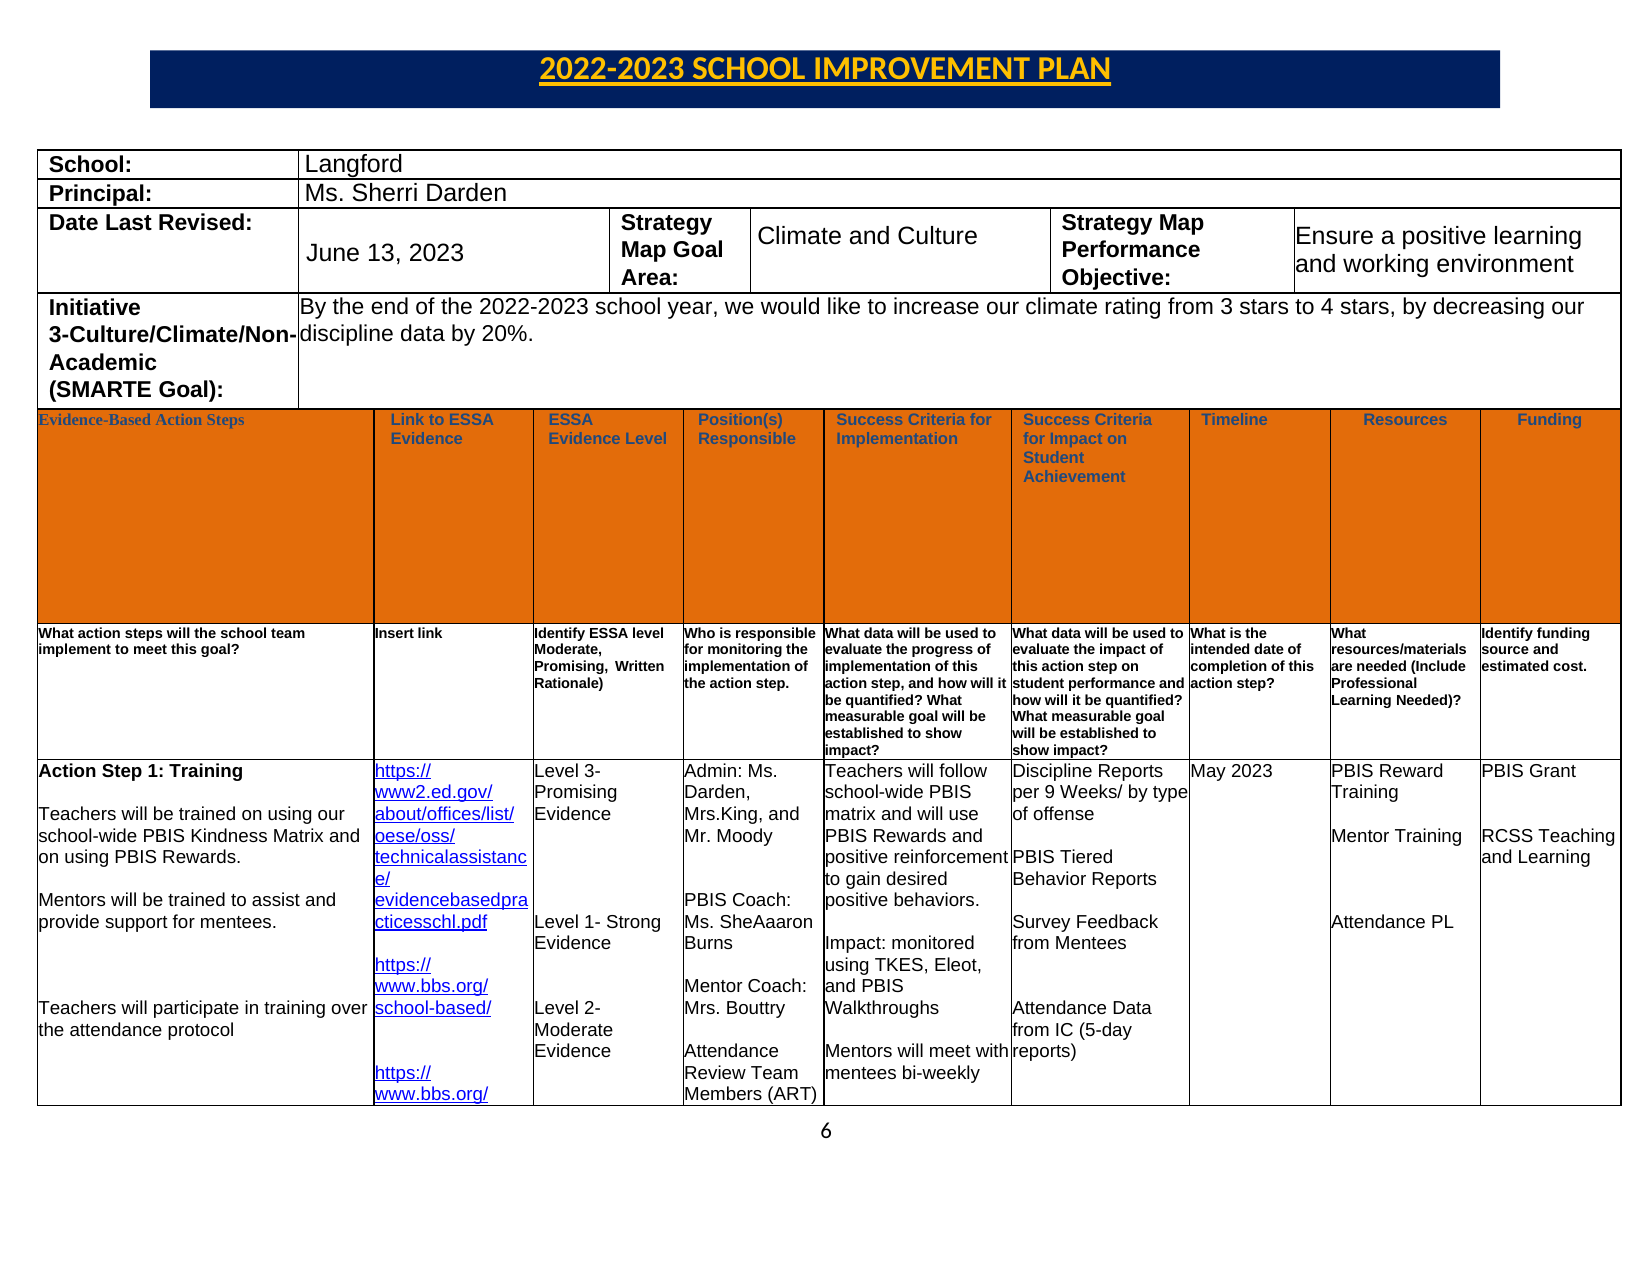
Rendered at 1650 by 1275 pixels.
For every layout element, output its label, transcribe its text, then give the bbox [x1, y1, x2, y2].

table_cell May 2023 [1190, 760, 1330, 1105]
table_cell What resources/materials are needed (Include Professional Learning Needed)? [1331, 624, 1480, 758]
table_cell Who is responsible for monitoring the implementation of the action step. [684, 624, 823, 758]
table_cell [1331, 760, 1480, 1105]
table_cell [1481, 760, 1620, 1105]
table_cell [38, 760, 373, 1105]
table_cell Position(s) Responsible [684, 410, 823, 623]
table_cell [1012, 760, 1189, 1105]
table_cell Date Last Revised: [38, 209, 298, 292]
table_cell Ensure a positive learning and working environment [1295, 209, 1620, 292]
table_header Langford [299, 151, 1620, 178]
table_cell Resources [1331, 410, 1480, 623]
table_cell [375, 760, 533, 1105]
table_cell ESSA Evidence Level [534, 410, 683, 623]
table_cell Evidence-Based Action Steps [38, 410, 373, 623]
table_cell What data will be used to evaluate the progress of implementation of this action step, and how will it be quantified? What measurable goal will be established to show impact? [825, 624, 1011, 758]
table_cell Timeline [1190, 410, 1330, 623]
table_cell What data will be used to evaluate the impact of this action step on student performance and how will it be quantified? What measurable goal will be established to show impact? [1012, 624, 1189, 758]
table_cell By the end of the 2022-2023 school year, we would like to increase our climate rating from 3 stars to 4 stars, by decreasing our discipline data by 20%. [299, 294, 1620, 408]
table_cell Insert link [375, 624, 533, 758]
table_cell Identify ESSA level Moderate, Promising, Written Rationale) [534, 624, 683, 758]
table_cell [825, 760, 1011, 1105]
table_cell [684, 760, 823, 1105]
table_cell Link to ESSA Evidence [375, 410, 533, 623]
table_cell What is the intended date of completion of this action step? [1190, 624, 1330, 758]
table_cell Strategy Map Performance Objective: [1051, 209, 1294, 292]
table_cell Ms. Sherri Darden [299, 180, 1620, 207]
table_cell Funding [1481, 410, 1620, 623]
table_cell What action steps will the school team implement to meet this goal? [38, 624, 373, 758]
table_header School: [38, 151, 298, 178]
table_cell Success Criteria for Implementation [825, 410, 1011, 623]
table_cell Climate and Culture [751, 209, 1050, 292]
table_cell Strategy Map Goal Area: [610, 209, 750, 292]
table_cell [534, 760, 683, 1105]
table_cell Identify funding source and estimated cost. [1481, 624, 1620, 758]
table_cell Principal: [38, 180, 298, 207]
table_cell Initiative 3-Culture/Climate/Non-Academic (SMARTE Goal): [38, 294, 298, 408]
table_cell Success Criteria for Impact on Student Achievement [1012, 410, 1189, 623]
table_cell June 13, 2023 [299, 209, 609, 292]
